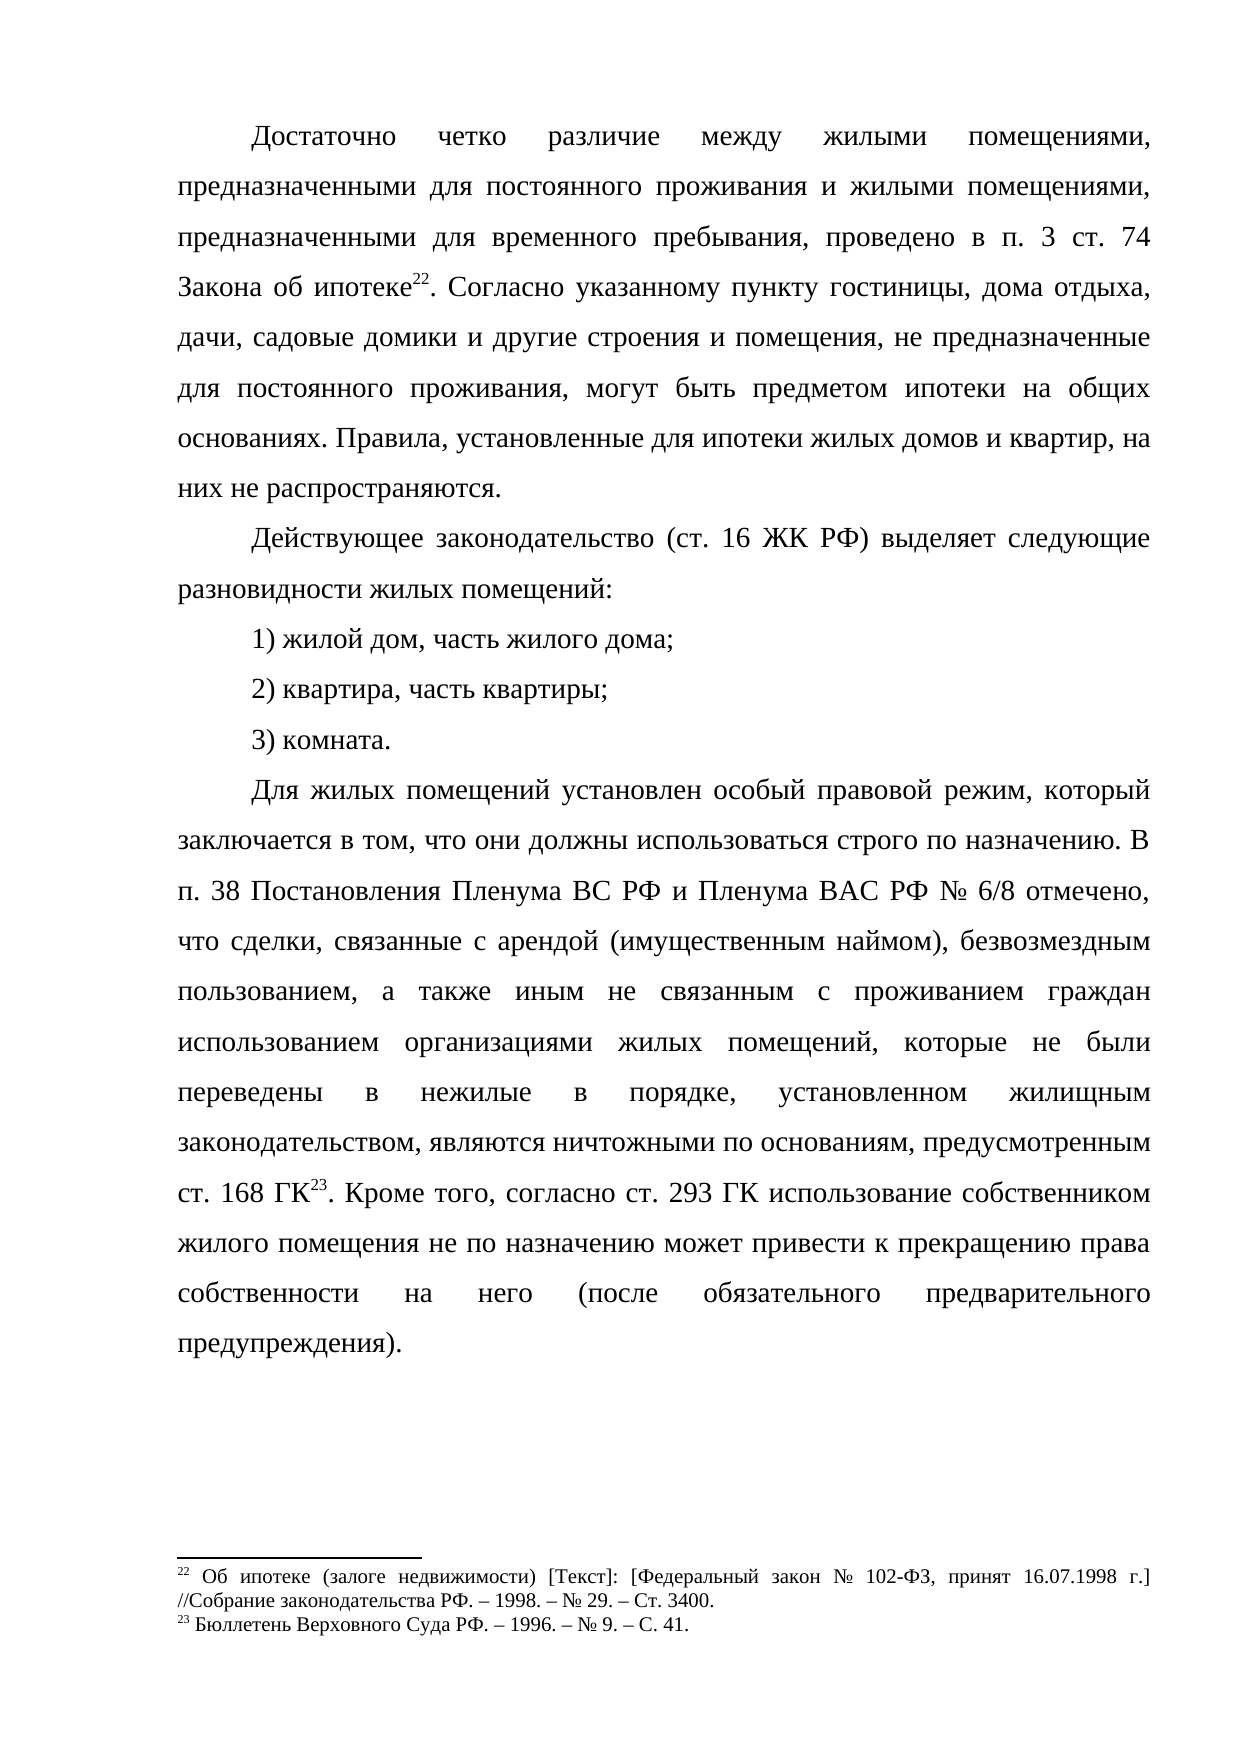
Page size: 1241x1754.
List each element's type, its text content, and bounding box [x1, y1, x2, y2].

text Действующее законодательство (ст. 16 ЖК РФ) выделяет следующие разновидности жилых помещений: [177, 521, 1152, 604]
text Достаточно четко различие между жилыми помещениями, предназначенными для постоянного проживания и жилыми помещениями, предназначенными для временного пребывания, проведено в п. 3 ст. 74 Закона об ипотеке. Согласно указанному пункту гостиницы, дома отдыха, дачи, садовые домики и другие строения и помещения, не предназначенные для постоянного проживания, могут быть предметом ипотеки на общих основаниях. Правила, установленные для ипотеки жилых домов и квартир, на них не распространяются. [177, 118, 1152, 504]
text 2) квартира, часть квартиры; [177, 672, 1152, 705]
text 1) жилой дом, часть жилого дома; [177, 621, 1152, 655]
text Для жилых помещений установлен особый правовой режим, который заключается в том, что они должны использоваться строго по назначению. В п. 38 Постановления Пленума ВС РФ и Пленума ВАС РФ № 6/8 отмечено, что сделки, связанные с арендой (имущественным наймом), безвозмездным пользованием, а также иным не связанным с проживанием граждан использованием организациями жилых помещений, которые не были переведены в нежилые в порядке, установленном жилищным законодательством, являются ничтожными по основаниям, предусмотренным ст. 168 ГК. Кроме того, согласно ст. 293 ГК использование собственником жилого помещения не по назначению может привести к прекращению права собственности на него (после обязательного предварительного предупреждения). [177, 772, 1152, 1359]
text 3) комната. [177, 722, 1152, 755]
